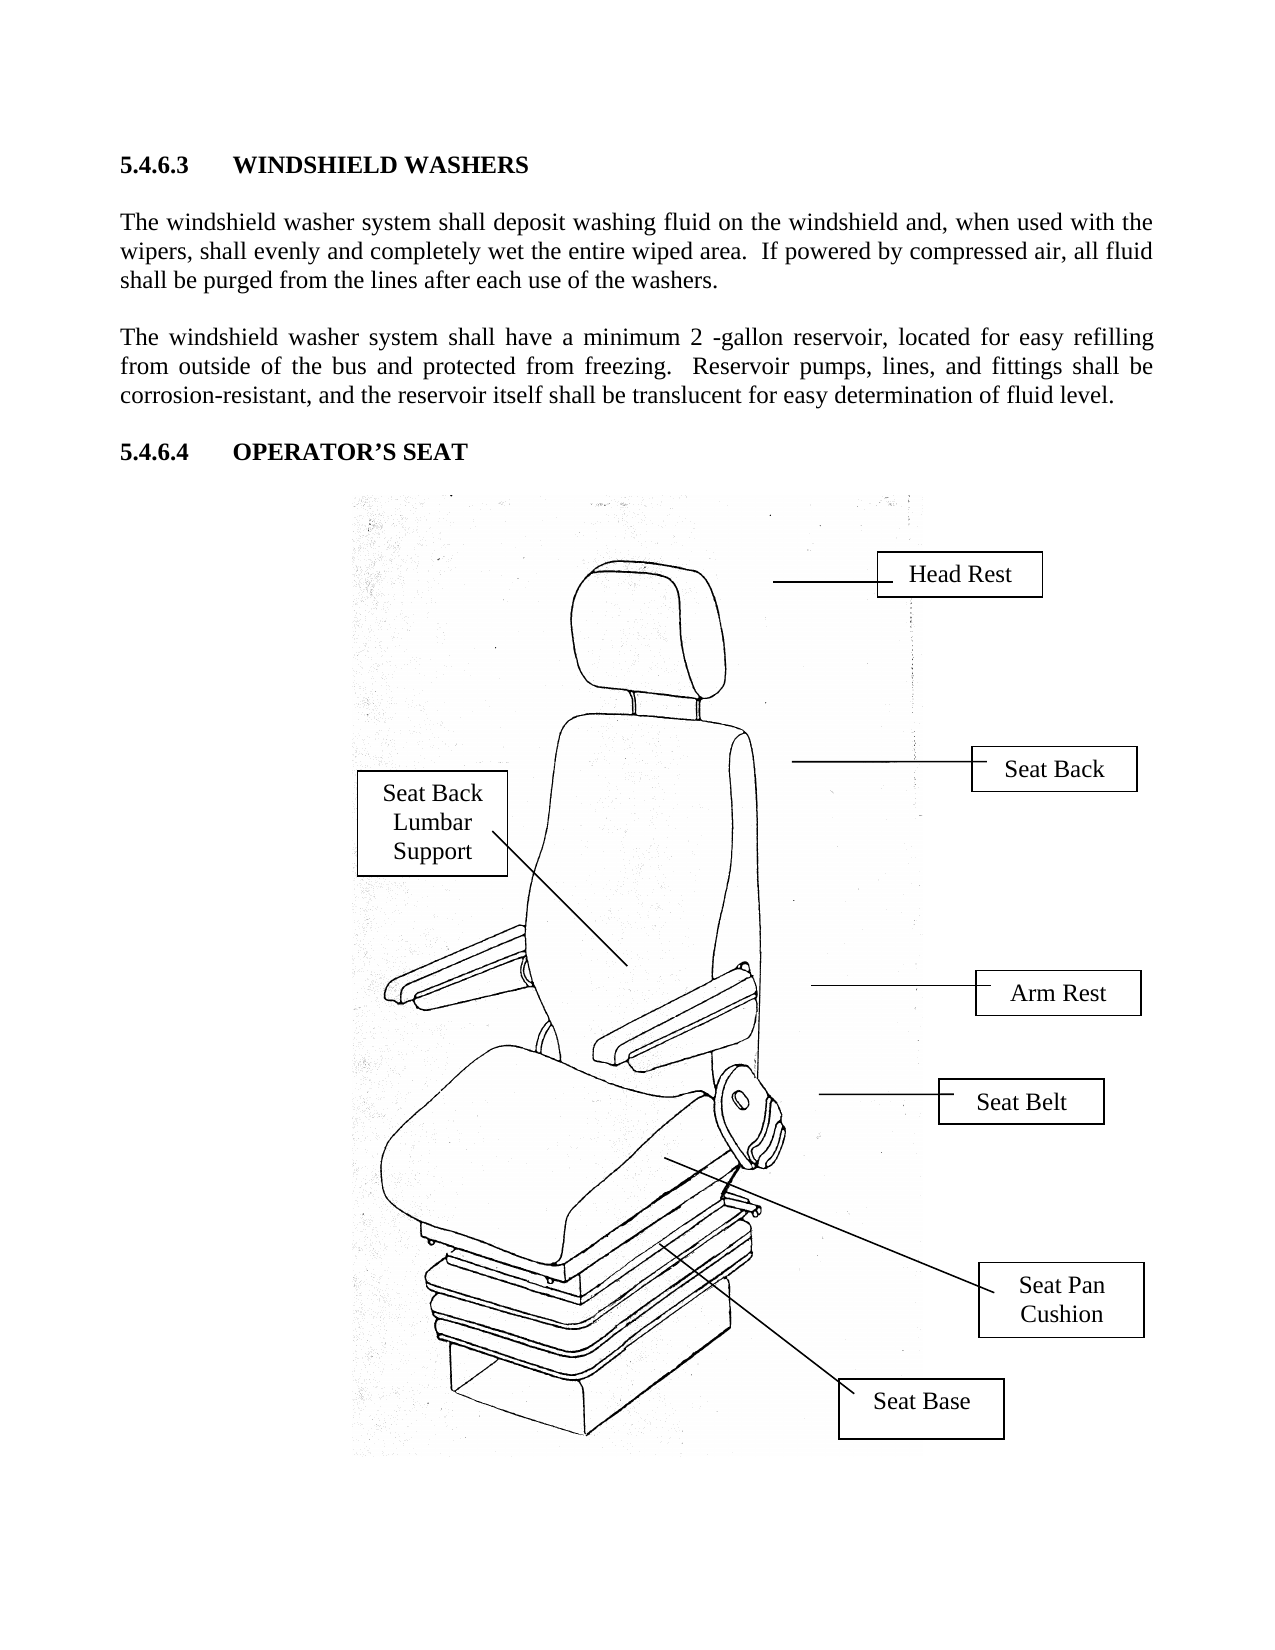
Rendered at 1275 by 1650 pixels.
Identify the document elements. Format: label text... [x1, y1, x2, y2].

picture [352, 495, 923, 1457]
text The windshield washer system shall deposit washing fluid on the windshield and, when used with the wipers, shall evenly and completely wet the entire wiped area. If powered by compressed air, all fluid shall be purged from the lines after each use of the washers. [120, 207, 1155, 294]
subtitle WINDSHIELD WASHERS [120, 150, 1155, 179]
text The windshield washer system shall have a minimum 2 -gallon reservoir, located for easy refilling from outside of the bus and protected from freezing. Reservoir pumps, lines, and fittings shall be corrosion-resistant, and the reservoir itself shall be translucent for easy determination of fluid level. [120, 322, 1155, 409]
subtitle OPERATOR’S SEAT [120, 437, 1155, 466]
